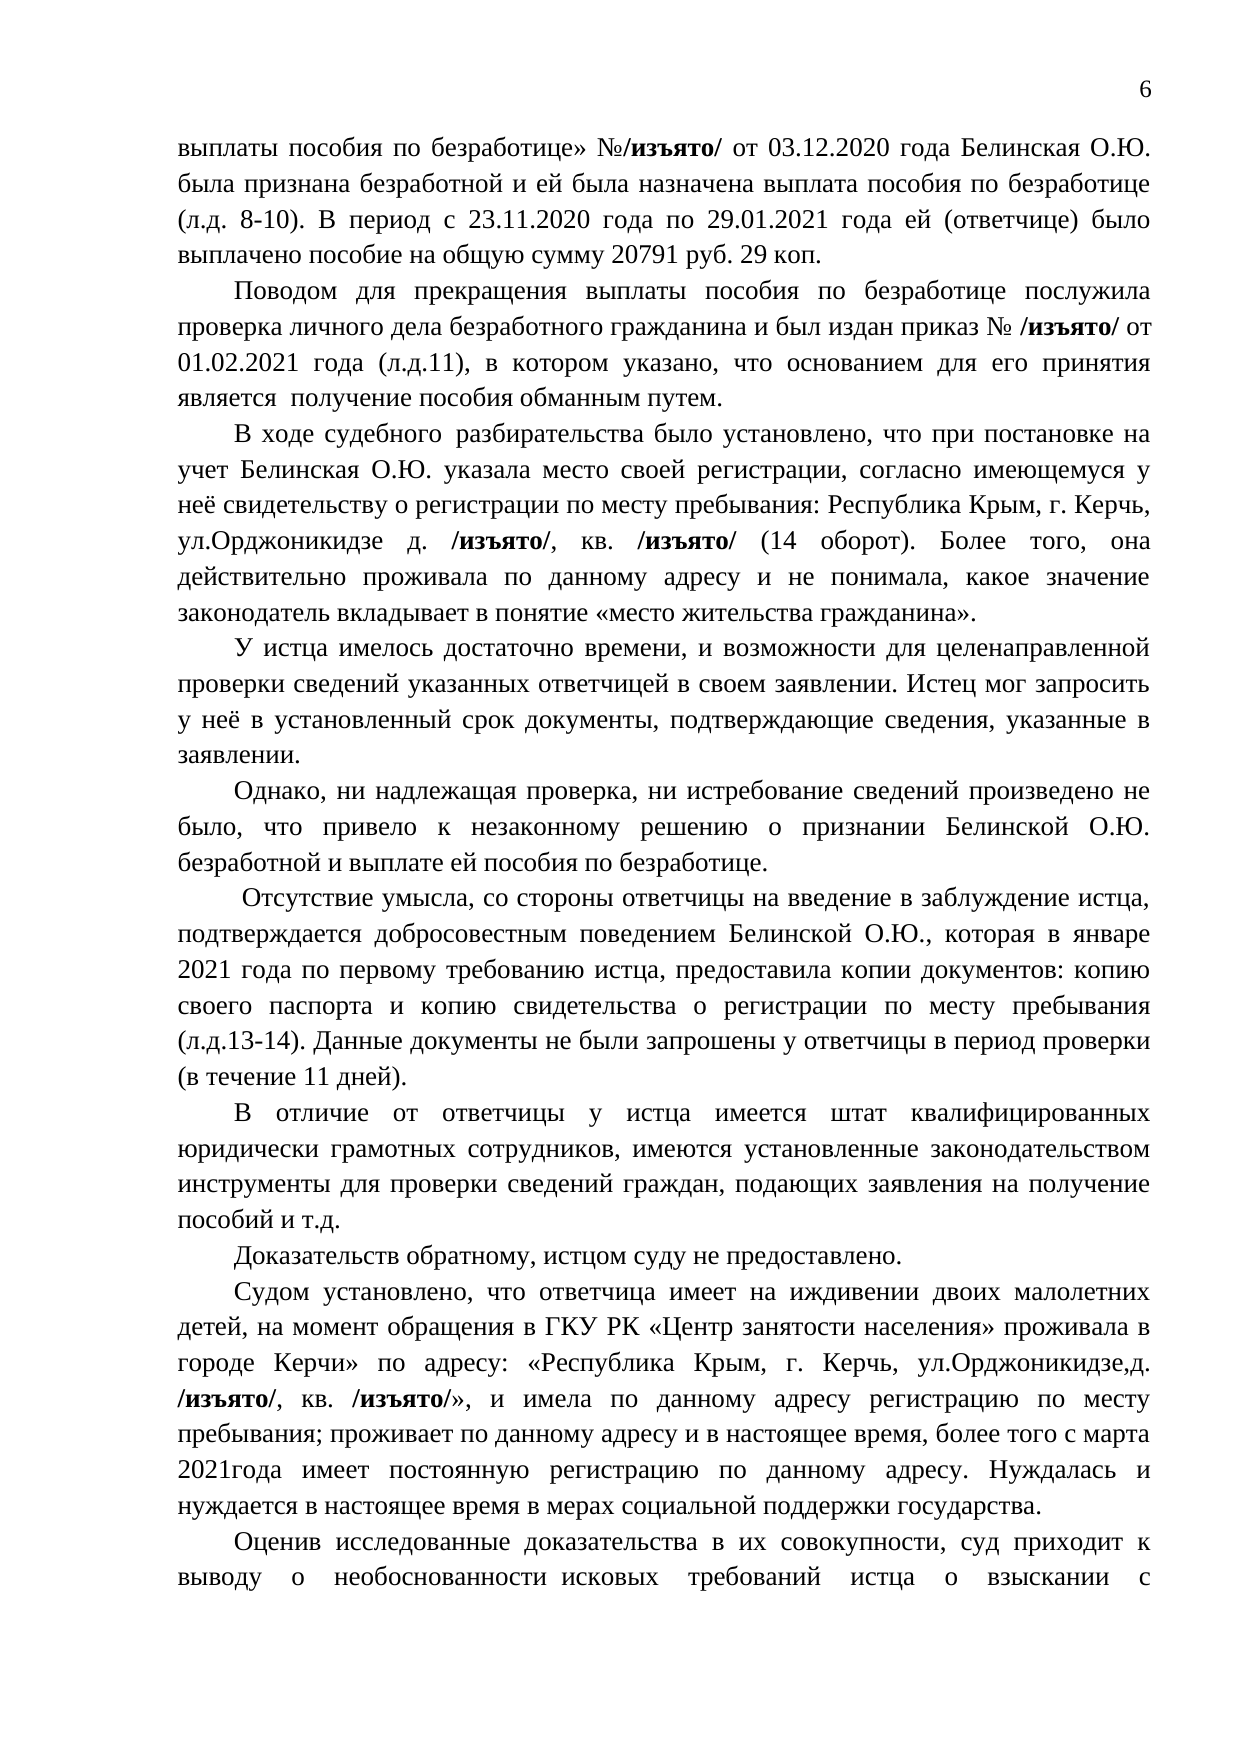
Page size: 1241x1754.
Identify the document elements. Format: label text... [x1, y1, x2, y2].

text Судом установлено, что ответчица имеет на иждивении двоих малолетних детей, на момент обращения в ГКУ РК «Центр занятости населения» проживала в городе Керчи» по адресу: «Республика Крым, г. Керчь, ул.Орджоникидзе,д. /изъято/, кв. /изъято/», и имела по данному адресу регистрацию по месту пребывания; проживает по данному адресу и в настоящее время, более того с марта 2021года имеет постоянную регистрацию по данному адресу. Нуждалась и нуждается в настоящее время в мерах социальной поддержки государства. [177, 1274, 1152, 1520]
text В ходе судебного разбирательства было установлено, что при постановке на учет Белинская О.Ю. указала место своей регистрации, согласно имеющемуся у неё свидетельству о регистрации по месту пребывания: Республика Крым, г. Керчь, ул.Орджоникидзе д. /изъято/, кв. /изъято/ (14 оборот). Более того, она действительно проживала по данному адресу и не понимала, какое значение законодатель вкладывает в понятие «место жительства гражданина». [177, 417, 1152, 627]
text Отсутствие умысла, со стороны ответчицы на введение в заблуждение истца, подтверждается добросовестным поведением Белинской О.Ю., которая в январе 2021 года по первому требованию истца, предоставила копии документов: копию своего паспорта и копию свидетельства о регистрации по месту пребывания (л.д.13-14). Данные документы не были запрошены у ответчицы в период проверки (в течение 11 дней). [177, 882, 1152, 1091]
text Однако, ни надлежащая проверка, ни истребование сведений произведено не было, что привело к незаконному решению о признании Белинской О.Ю. безработной и выплате ей пособия по безработице. [177, 774, 1152, 877]
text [177, 131, 1152, 269]
text Поводом для прекращения выплаты пособия по безработице послужила проверка личного дела безработного гражданина и был издан приказ № /изъято/ от 01.02.2021 года (л.д.11), в котором указано, что основанием для его принятия является получение пособия обманным путем. [177, 274, 1152, 412]
text Доказательств обратному, истцом суду не предоставлено. [177, 1239, 1152, 1270]
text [177, 1525, 1152, 1592]
text У истца имелось достаточно времени, и возможности для целенаправленной проверки сведений указанных ответчицей в своем заявлении. Истец мог запросить у неё в установленный срок документы, подтверждающие сведения, указанные в заявлении. [177, 631, 1152, 770]
text В отличие от ответчицы у истца имеется штат квалифицированных юридически грамотных сотрудников, имеются установленные законодательством инструменты для проверки сведений граждан, подающих заявления на получение пособий и т.д. [177, 1096, 1152, 1234]
